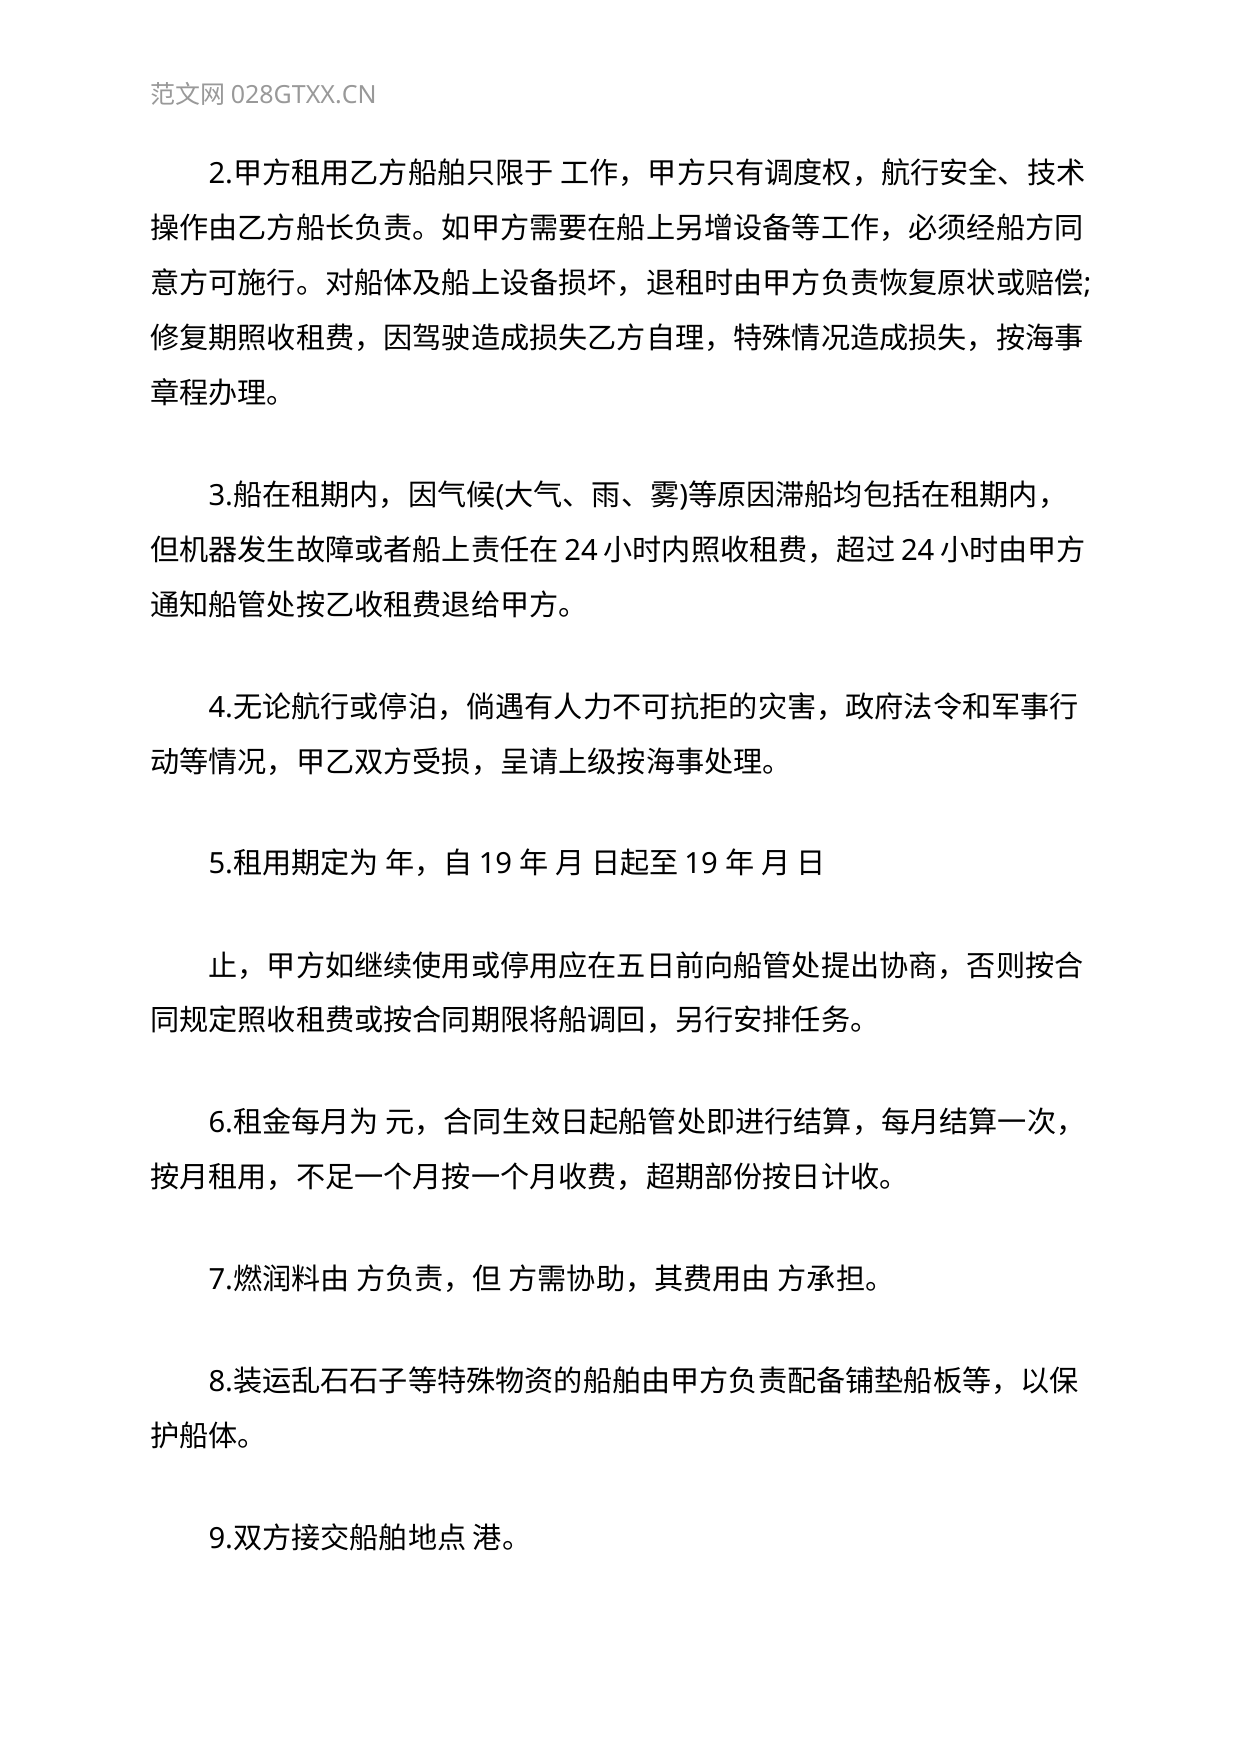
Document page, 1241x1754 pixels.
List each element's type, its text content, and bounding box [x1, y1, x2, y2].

text 止，甲方如继续使用或停用应在五日前向船管处提出协商，否则按合同规定照收租费或按合同期限将船调回，另行安排任务。 [150, 942, 1090, 1039]
text 3.船在租期内，因气候(大气、雨、雾)等原因滞船均包括在租期内，但机器发生故障或者船上责任在24小时内照收租费，超过24小时由甲方通知船管处按乙收租费退给甲方。 [150, 472, 1090, 624]
text 8.装运乱石石子等特殊物资的船舶由甲方负责配备铺垫船板等，以保护船体。 [150, 1357, 1090, 1455]
text 6.租金每月为 元，合同生效日起船管处即进行结算，每月结算一次，按月租用，不足一个月按一个月收费，超期部份按日计收。 [150, 1099, 1090, 1196]
text 2.甲方租用乙方船舶只限于 工作，甲方只有调度权，航行安全、技术操作由乙方船长负责。如甲方需要在船上另增设备等工作，必须经船方同意方可施行。对船体及船上设备损坏，退租时由甲方负责恢复原状或赔偿;修复期照收租费，因驾驶造成损失乙方自理，特殊情况造成损失，按海事章程办理。 [150, 150, 1090, 412]
text 5.租用期定为 年，自19 年 月 日起至19 年 月 日 [150, 840, 1090, 882]
text 4.无论航行或停泊，倘遇有人力不可抗拒的灾害，政府法令和军事行动等情况，甲乙双方受损，呈请上级按海事处理。 [150, 683, 1090, 781]
text 7.燃润料由 方负责，但 方需协助，其费用由 方承担。 [150, 1256, 1090, 1298]
text 9.双方接交船舶地点 港。 [150, 1514, 1090, 1557]
